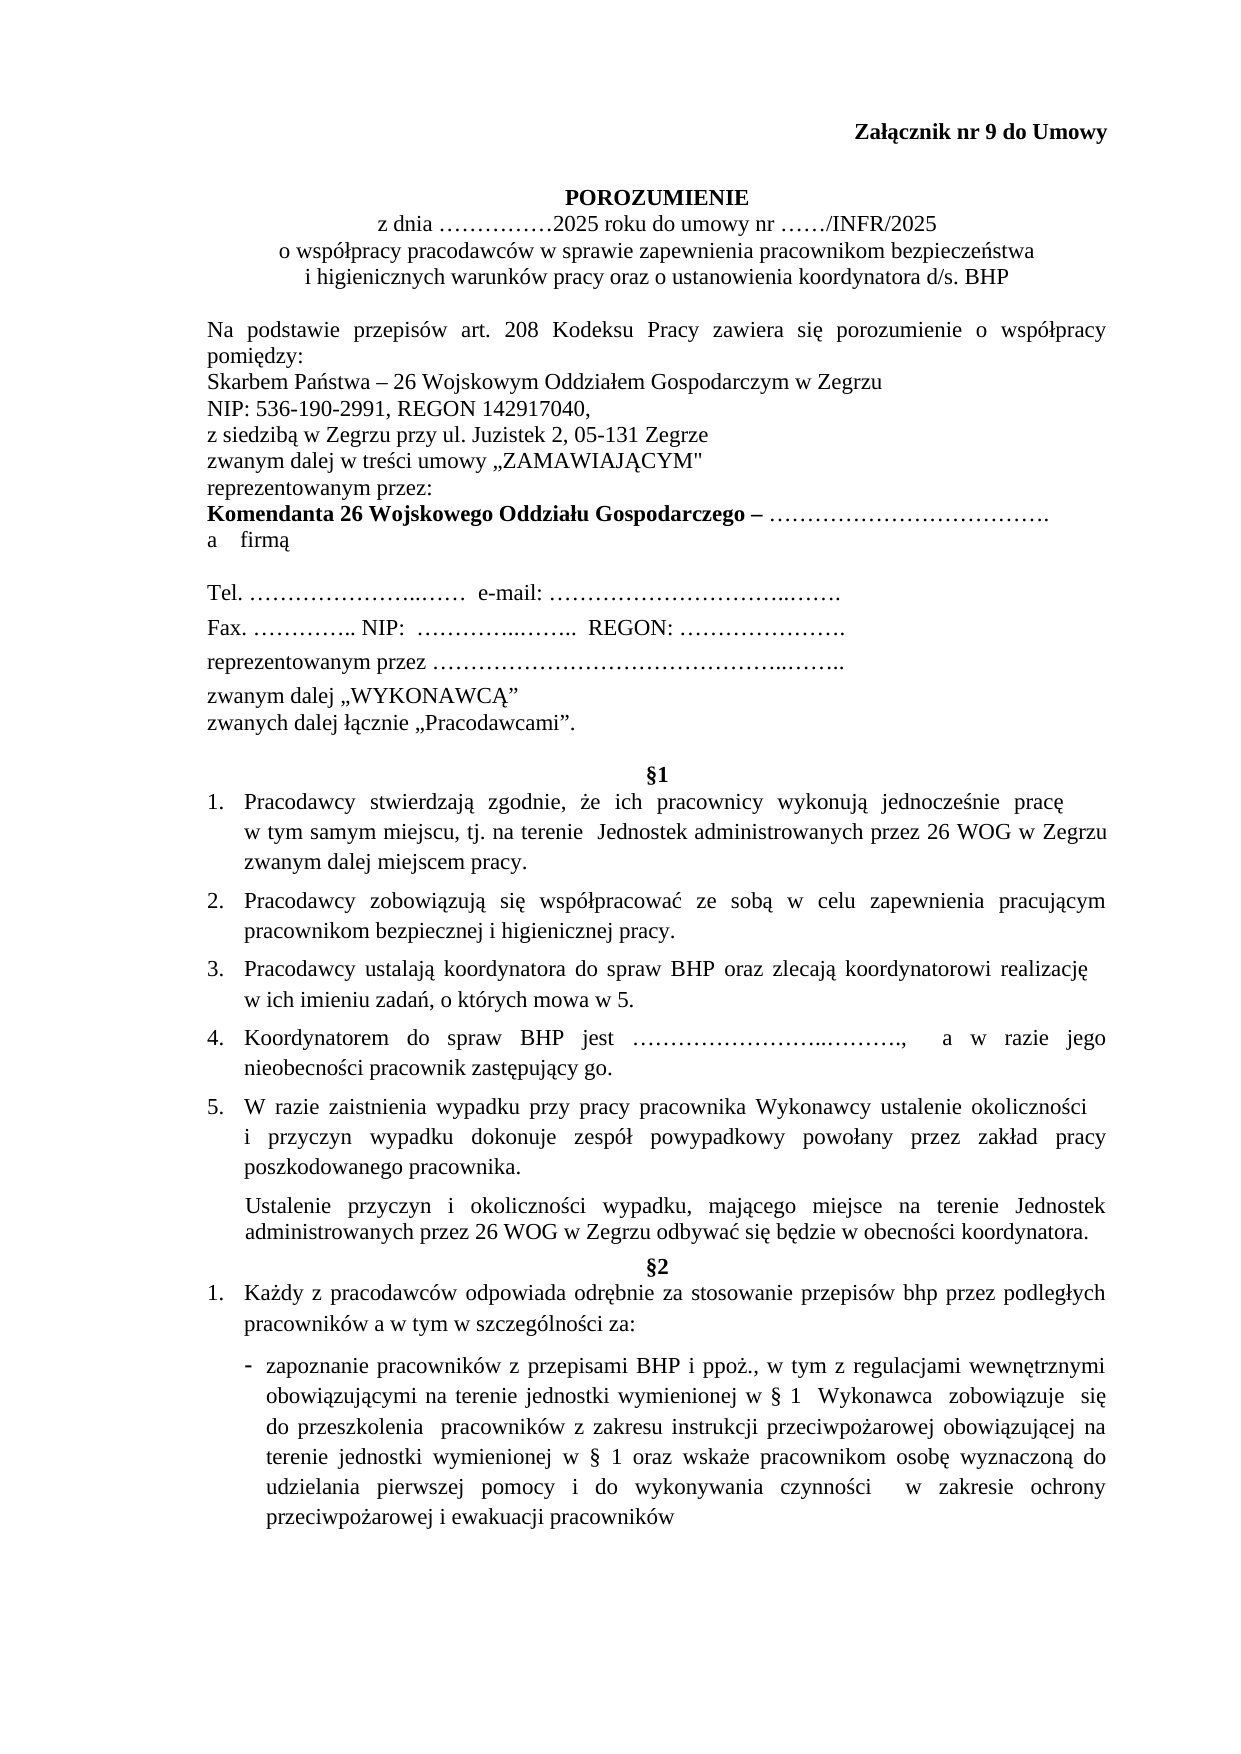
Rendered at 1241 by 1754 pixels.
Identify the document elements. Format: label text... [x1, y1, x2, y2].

text reprezentowanym przez: [207, 474, 1107, 500]
list Koordynatorem do spraw BHP jest ……………………..………., a w razie jego nieobecności pracownik zastępujący go. [207, 1024, 1107, 1081]
text Tel. …………………..…… e-mail: …………………………..……. [207, 579, 1107, 606]
text POROZUMIENIE [207, 184, 1107, 210]
text Skarbem Państwa – 26 Wojskowym Oddziałem Gospodarczym w Zegrzu [207, 368, 1107, 395]
text o współpracy pracodawców w sprawie zapewnienia pracownikom bezpieczeństwa i higienicznych warunków pracy oraz o ustanowienia koordynatora d/s. BHP [207, 237, 1107, 289]
list Każdy z pracodawców odpowiada odrębnie za stosowanie przepisów bhp przez podległych pracowników a w tym w szczególności za: [207, 1279, 1107, 1336]
list Pracodawcy stwierdzają zgodnie, że ich pracownicy wykonują jednocześnie pracę w tym samym miejscu, tj. na terenie Jednostek administrowanych przez 26 WOG w Zegrzu zwanym dalej miejscem pracy. [207, 788, 1107, 874]
text zwanych dalej łącznie „Pracodawcami”. [207, 709, 1107, 735]
text NIP: 536-190-2991, REGON 142917040, [207, 395, 1107, 421]
list W razie zaistnienia wypadku przy pracy pracownika Wykonawcy ustalenie okoliczności i przyczyn wypadku dokonuje zespół powypadkowy powołany przez zakład pracy poszkodowanego pracownika. [207, 1093, 1107, 1180]
list Pracodawcy zobowiązują się współpracować ze sobą w celu zapewnienia pracującym pracownikom bezpiecznej i higienicznej pracy. [207, 887, 1107, 943]
text z dnia ……………2025 roku do umowy nr ……/INFR/2025 [207, 210, 1107, 237]
text zwanym dalej w treści umowy „ZAMAWIAJĄCYM" [207, 447, 1107, 474]
text §2 [207, 1253, 1107, 1279]
text a firmą [207, 527, 1107, 553]
text Ustalenie przyczyn i okoliczności wypadku, mającego miejsce na terenie Jednostek administrowanych przez 26 WOG w Zegrzu odbywać się będzie w obecności koordynatora. [245, 1192, 1107, 1245]
text §1 [207, 761, 1107, 788]
list Pracodawcy ustalają koordynatora do spraw BHP oraz zlecają koordynatorowi realizację w ich imieniu zadań, o których mowa w 5. [207, 956, 1107, 1012]
text zwanym dalej „WYKONAWCĄ” [207, 682, 1107, 709]
list zapoznanie pracowników z przepisami BHP i ppoż., w tym z regulacjami wewnętrznymi obowiązującymi na terenie jednostki wymienionej w § 1 Wykonawca zobowiązuje się do przeszkolenia pracowników z zakresu instrukcji przeciwpożarowej obowiązującej na terenie jednostki wymienionej w § 1 oraz wskaże pracownikom osobę wyznaczoną do udzielania pierwszej pomocy i do wykonywania czynności w zakresie ochrony przeciwpożarowej i ewakuacji pracowników [244, 1352, 1107, 1530]
text Fax. ………….. NIP: …………..…….. REGON: …………………. [207, 614, 1107, 640]
text reprezentowanym przez ………………………………………..…….. [207, 648, 1107, 674]
text z siedzibą w Zegrzu przy ul. Juzistek 2, 05-131 Zegrze [207, 421, 1107, 447]
text Załącznik nr 9 do Umowy [207, 118, 1107, 144]
text Na podstawie przepisów art. 208 Kodeksu Pracy zawiera się porozumienie o współpracy pomiędzy: [207, 316, 1107, 368]
text Komendanta 26 Wojskowego Oddziału Gospodarczego – ………………………………. [207, 500, 1107, 527]
